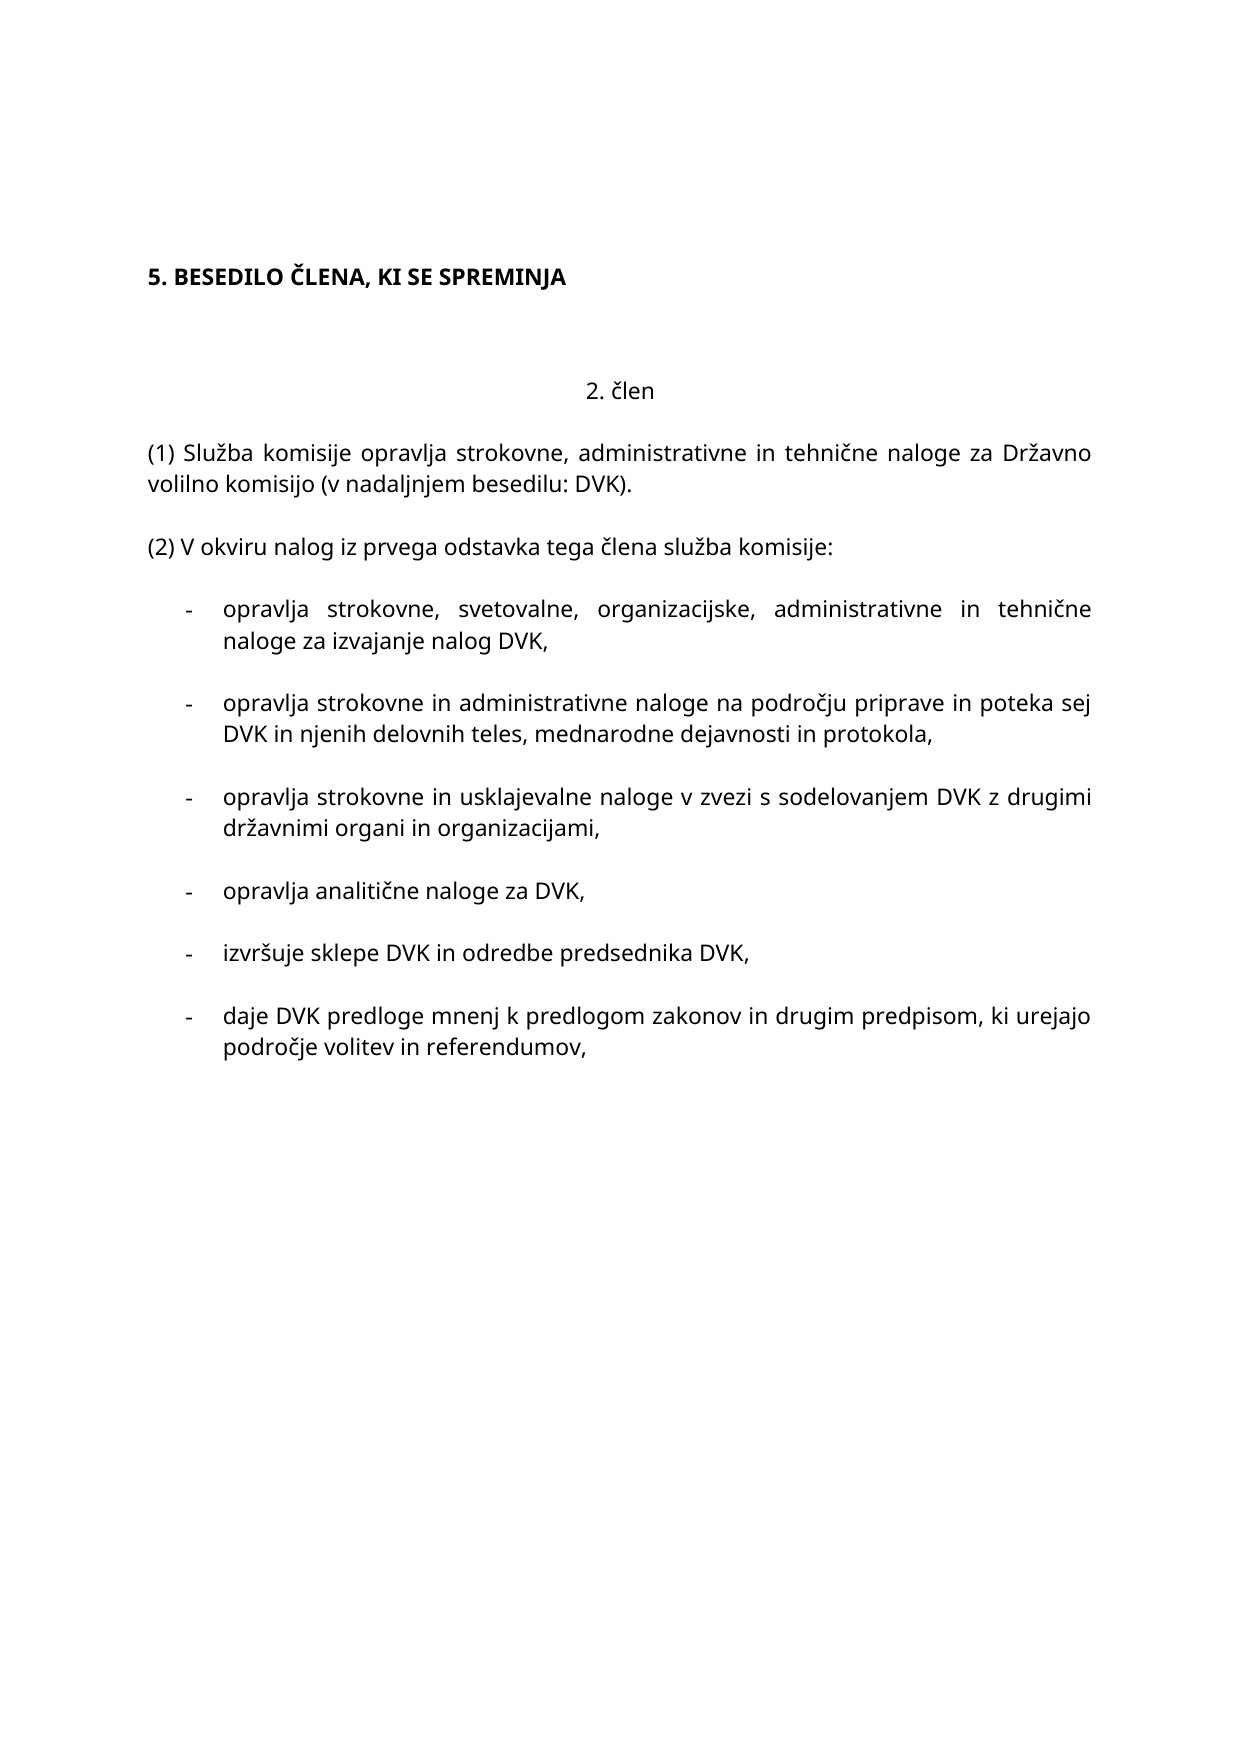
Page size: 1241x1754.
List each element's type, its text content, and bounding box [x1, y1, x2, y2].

text 2. člen [148, 375, 1093, 406]
list opravlja strokovne, svetovalne, organizacijske, administrativne in tehnične naloge za izvajanje nalog DVK, [185, 593, 1093, 656]
list daje DVK predloge mnenj k predlogom zakonov in drugim predpisom, ki urejajo področje volitev in referendumov, [185, 1000, 1093, 1062]
text (2) V okviru nalog iz prvega odstavka tega člena služba komisije: [148, 531, 1093, 562]
text 5. BESEDILO ČLENA, KI SE SPREMINJA [148, 261, 1093, 292]
text (1) Služba komisije opravlja strokovne, administrativne in tehnične naloge za Državno volilno komisijo (v nadaljnjem besedilu: DVK). [148, 437, 1093, 500]
list opravlja strokovne in administrativne naloge na področju priprave in poteka sej DVK in njenih delovnih teles, mednarodne dejavnosti in protokola, [185, 687, 1093, 750]
list opravlja analitične naloge za DVK, [185, 875, 1093, 906]
list izvršuje sklepe DVK in odredbe predsednika DVK, [185, 937, 1093, 968]
list opravlja strokovne in usklajevalne naloge v zvezi s sodelovanjem DVK z drugimi državnimi organi in organizacijami, [185, 781, 1093, 843]
